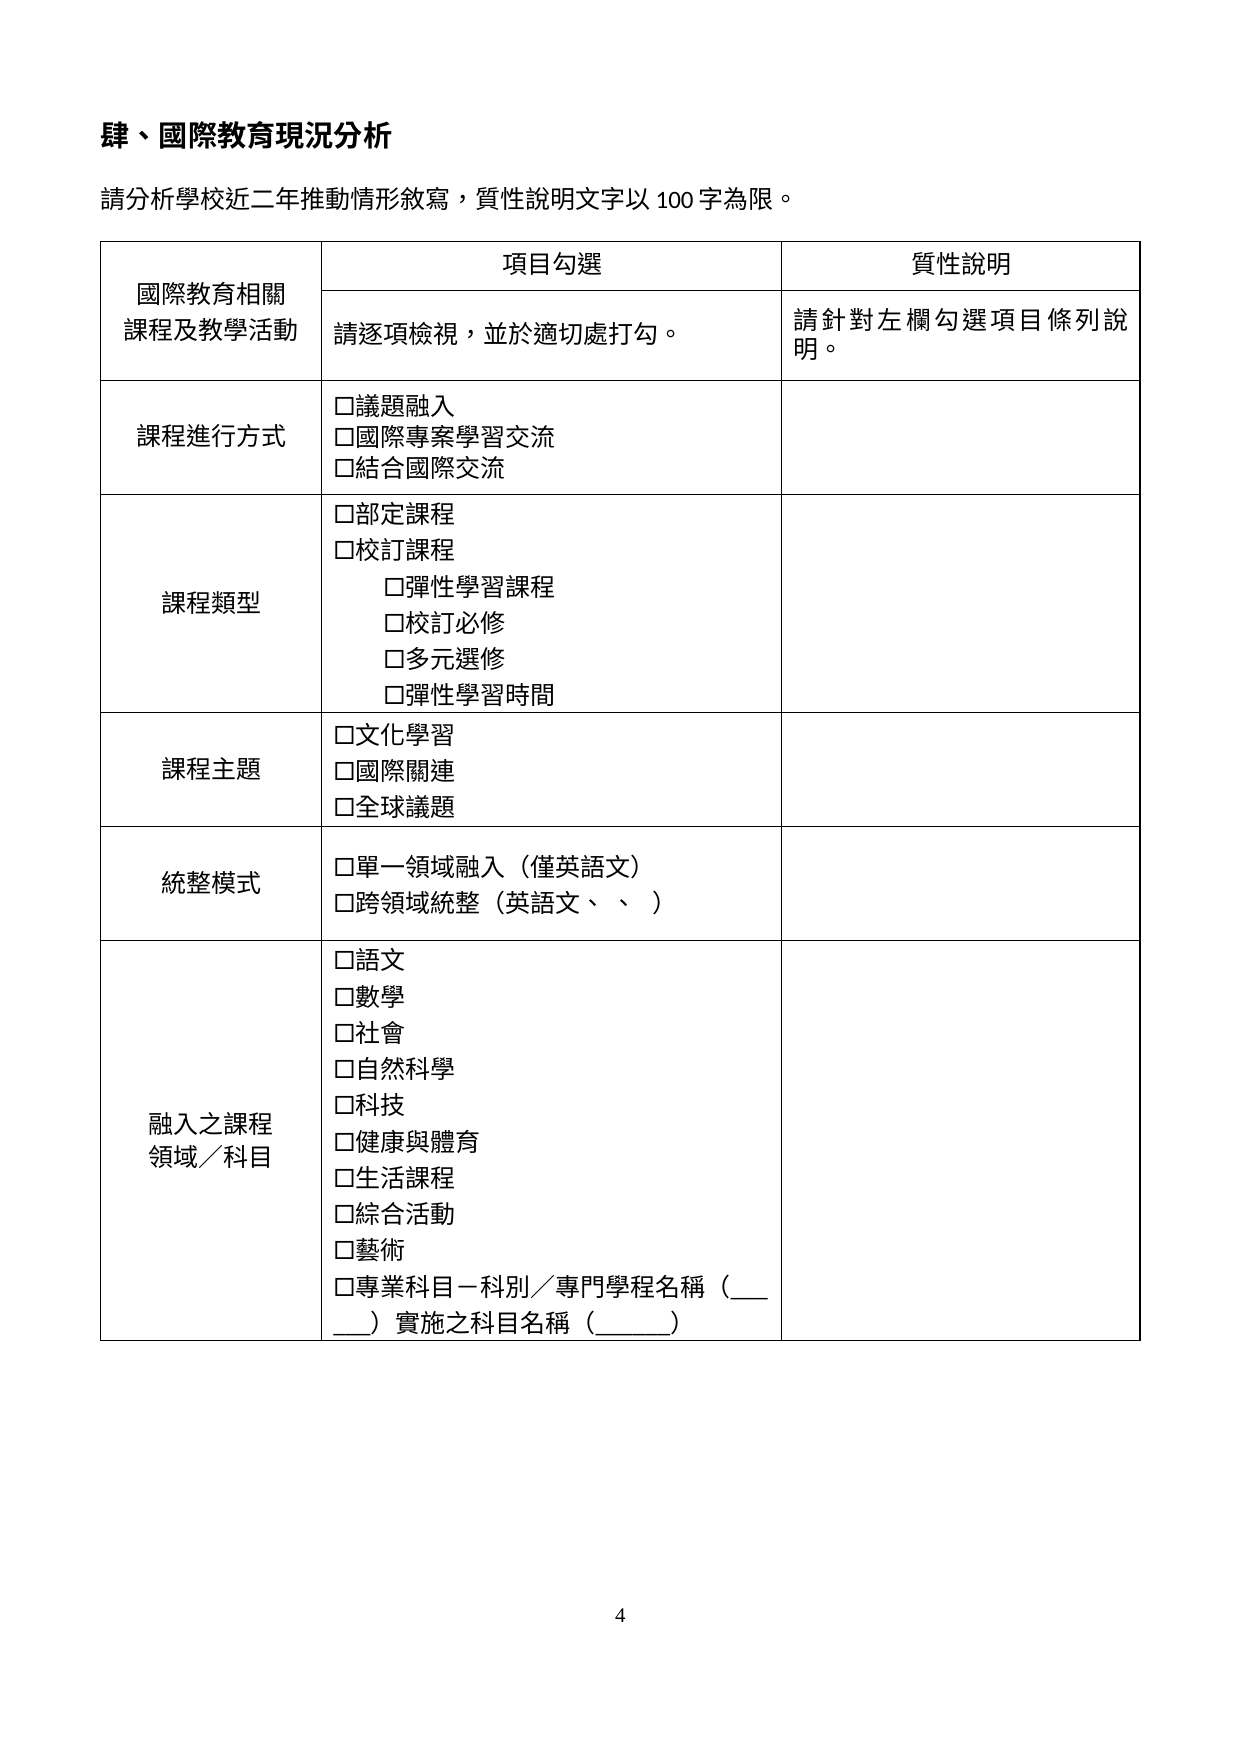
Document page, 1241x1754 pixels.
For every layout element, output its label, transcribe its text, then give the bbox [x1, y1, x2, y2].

table_cell 文化學習 國際關連 全球議題 [322, 713, 781, 826]
table_cell 課程類型 [101, 495, 321, 712]
table_header 項目勾選 [322, 242, 781, 290]
table_cell 語文 數學 社會 自然科學 科技 健康與體育 生活課程 綜合活動 藝術 專業科目－科別／專門學程名稱（______）實施之科目名稱（______） [322, 941, 781, 1339]
table_cell 課程主題 [101, 713, 321, 826]
table_cell 統整模式 [101, 827, 321, 940]
table_cell [782, 827, 1139, 940]
table_cell 單一領域融入（僅英語文） 跨領域統整（英語文、 、 ） [322, 827, 781, 940]
table_cell [782, 381, 1139, 493]
table_cell 議題融入 國際專案學習交流 結合國際交流 [322, 381, 781, 493]
table_cell 部定課程 校訂課程 彈性學習課程 校訂必修 多元選修 彈性學習時間 [322, 495, 781, 712]
table_cell 課程進行方式 [101, 381, 321, 493]
table_cell 請逐項檢視，並於適切處打勾。 [322, 291, 781, 380]
table_cell 請針對左欄勾選項目條列說明。 [782, 291, 1139, 380]
list 國際教育現況分析 [100, 113, 1140, 154]
text 請分析學校近二年推動情形敘寫，質性說明文字以100字為限。 [100, 179, 1140, 216]
table_header 質性說明 [782, 242, 1139, 290]
table_header 國際教育相關 課程及教學活動 [101, 242, 321, 380]
table_cell 融入之課程 領域／科目 [101, 941, 321, 1339]
table_cell [782, 941, 1139, 1339]
table_cell [782, 495, 1139, 712]
table_cell [782, 713, 1139, 826]
